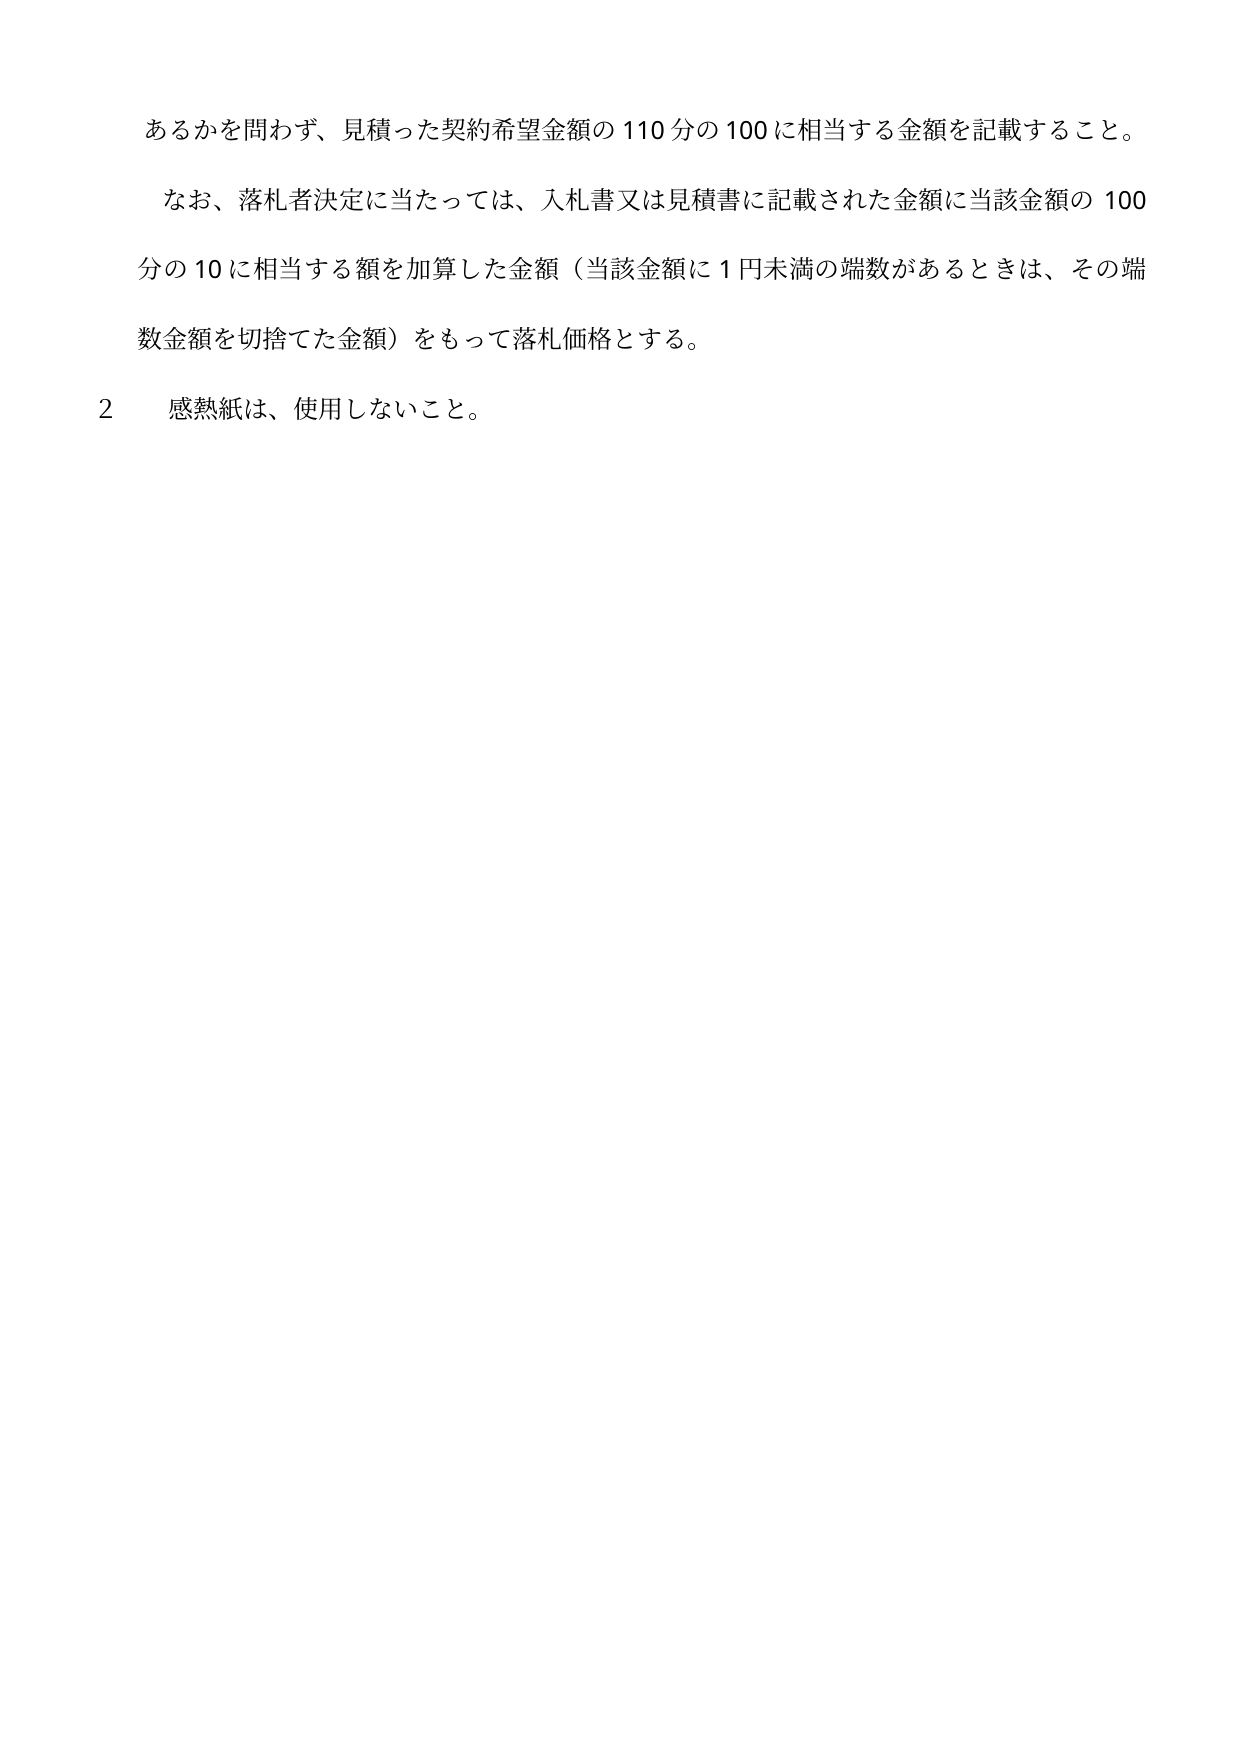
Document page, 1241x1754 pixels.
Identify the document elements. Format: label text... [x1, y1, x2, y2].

text なお、落札者決定に当たっては、入札書又は見積書に記載された金額に当該金額の100分の10に相当する額を加算した金額（当該金額に1円未満の端数があるときは、その端数金額を切捨てた金額）をもって落札価格とする。 [137, 164, 1146, 372]
text ２ 感熱紙は、使用しないこと。 [94, 372, 1146, 442]
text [94, 94, 1146, 164]
